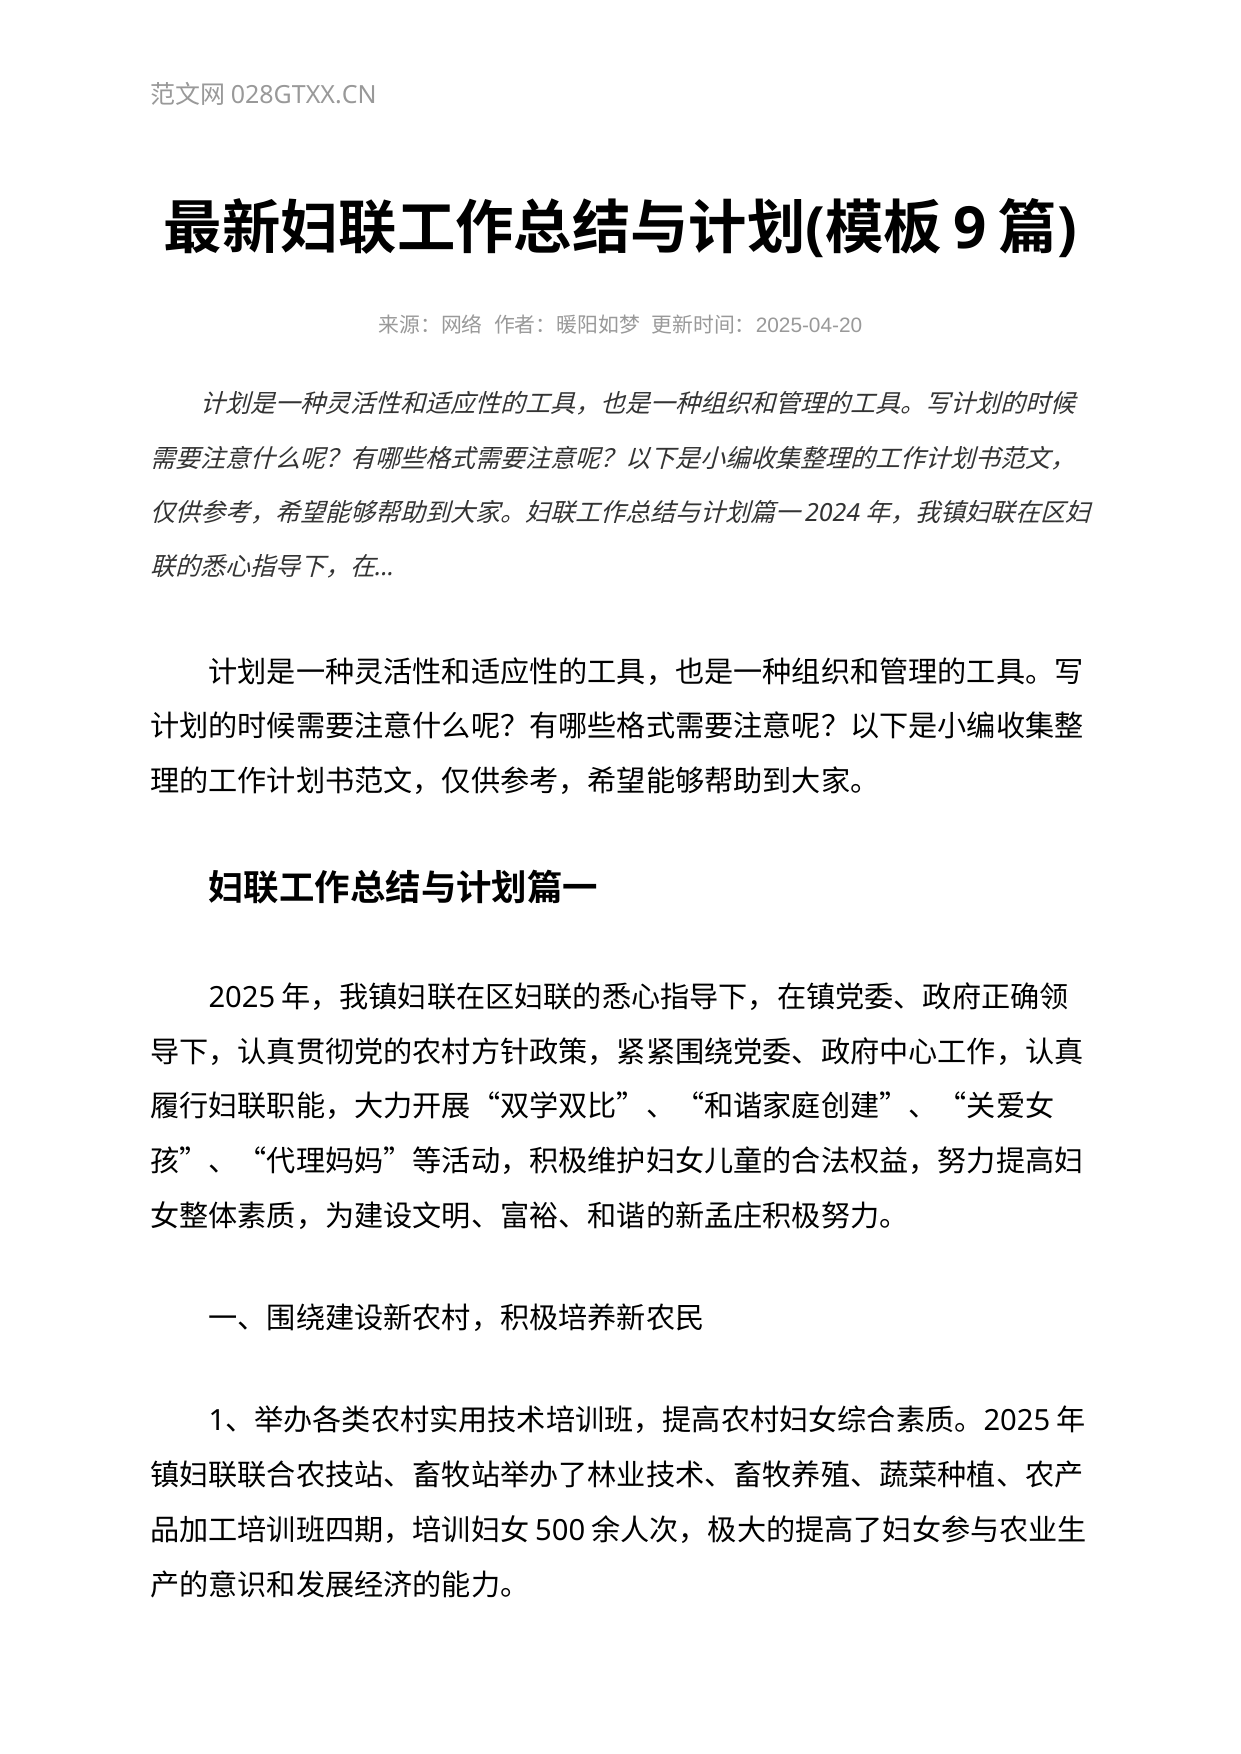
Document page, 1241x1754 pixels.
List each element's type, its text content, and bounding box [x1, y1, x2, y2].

text 2025年，我镇妇联在区妇联的悉心指导下，在镇党委、政府正确领导下，认真贯彻党的农村方针政策，紧紧围绕党委、政府中心工作，认真履行妇联职能，大力开展“双学双比”、“和谐家庭创建”、“关爱女孩”、“代理妈妈”等活动，积极维护妇女儿童的合法权益，努力提高妇女整体素质，为建设文明、富裕、和谐的新孟庄积极努力。 [150, 973, 1090, 1235]
text 一、围绕建设新农村，积极培养新农民 [150, 1294, 1090, 1337]
text 计划是一种灵活性和适应性的工具，也是一种组织和管理的工具。写计划的时候需要注意什么呢？有哪些格式需要注意呢？以下是小编收集整理的工作计划书范文，仅供参考，希望能够帮助到大家。妇联工作总结与计划篇一2024年，我镇妇联在区妇联的悉心指导下，在... [150, 384, 1090, 583]
subtitle 最新妇联工作总结与计划(模板9篇) [150, 181, 1090, 266]
text 妇联工作总结与计划篇一 [150, 860, 1090, 911]
text 来源：网络 作者：暖阳如梦 更新时间：2025-04-20 [150, 313, 1090, 337]
text 1、举办各类农村实用技术培训班，提高农村妇女综合素质。2025年镇妇联联合农技站、畜牧站举办了林业技术、畜牧养殖、蔬菜种植、农产品加工培训班四期，培训妇女500余人次，极大的提高了妇女参与农业生产的意识和发展经济的能力。 [150, 1396, 1090, 1603]
text 计划是一种灵活性和适应性的工具，也是一种组织和管理的工具。写计划的时候需要注意什么呢？有哪些格式需要注意呢？以下是小编收集整理的工作计划书范文，仅供参考，希望能够帮助到大家。 [150, 648, 1090, 800]
